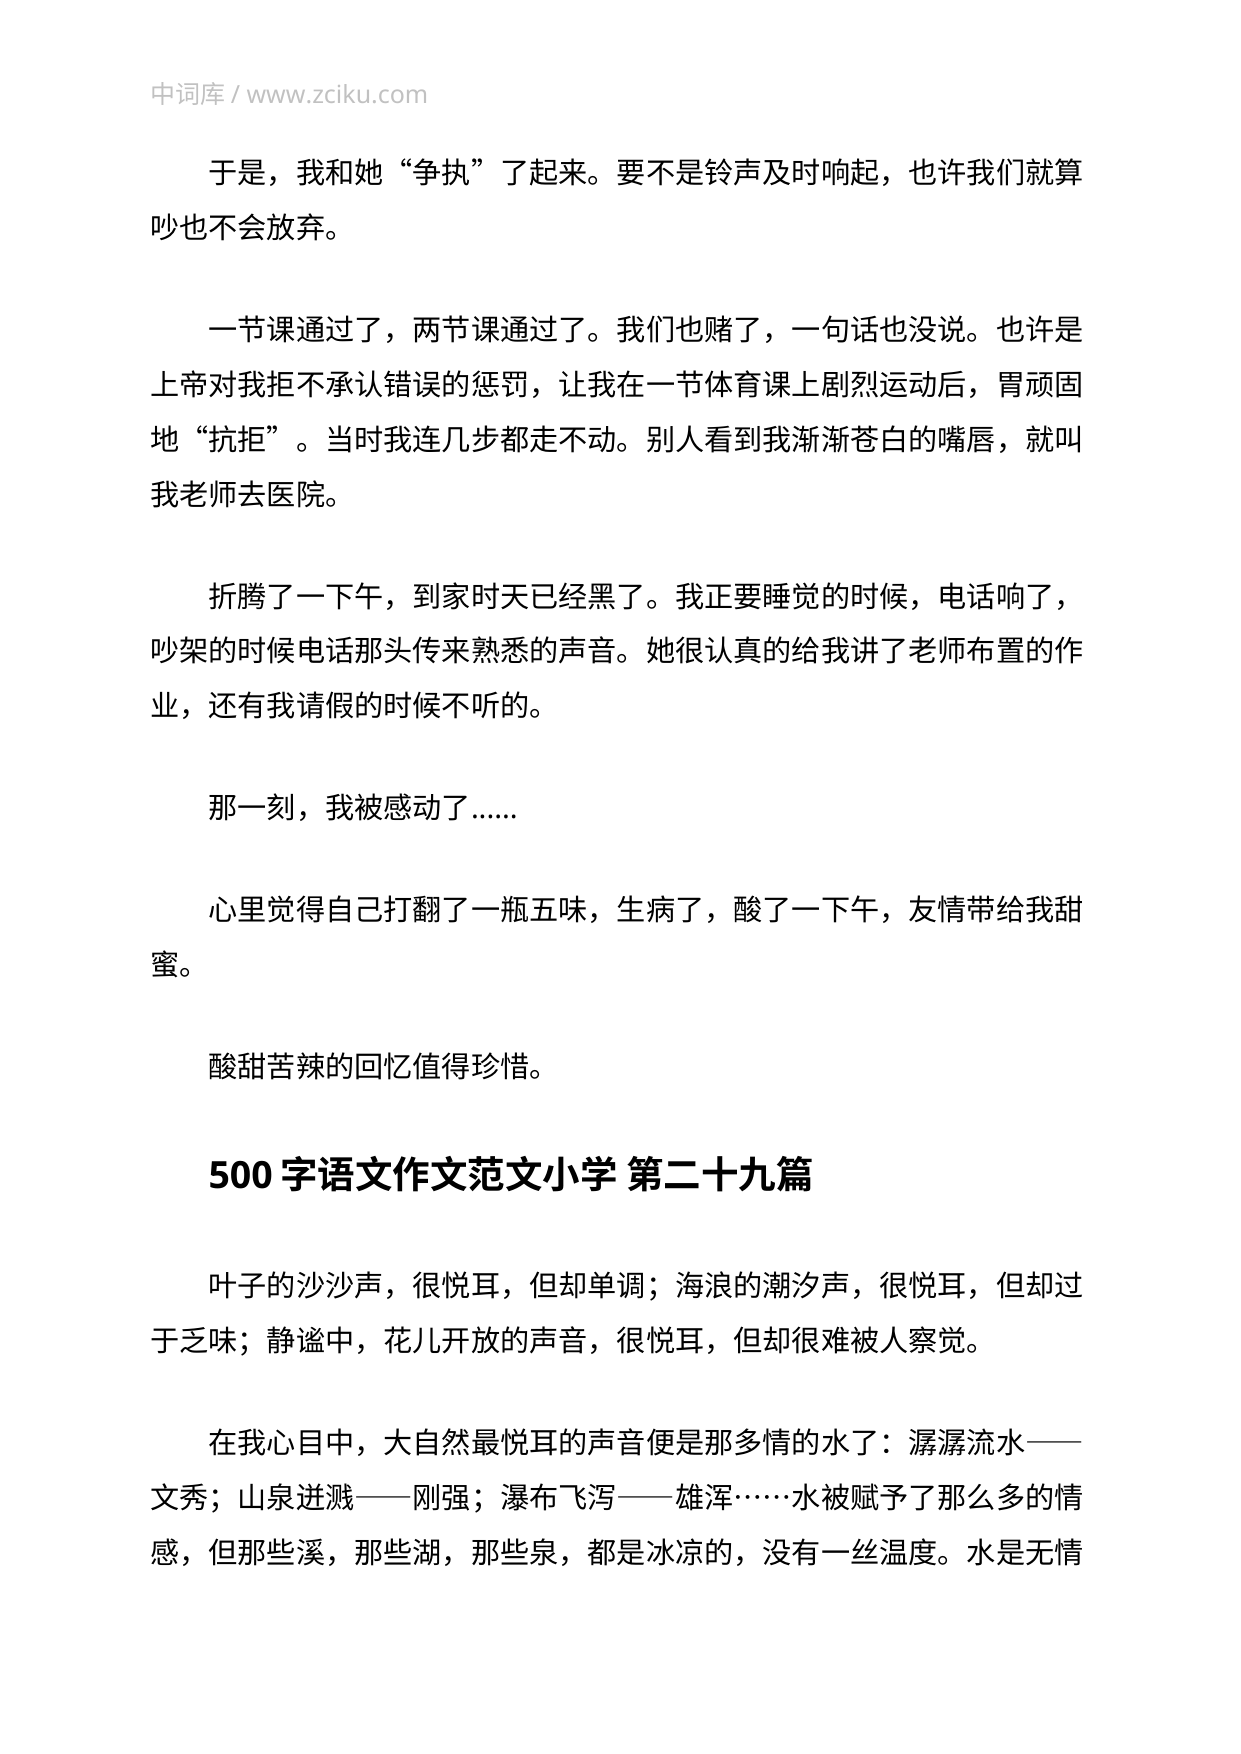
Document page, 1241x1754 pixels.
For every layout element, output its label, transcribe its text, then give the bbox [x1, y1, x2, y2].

text 那一刻，我被感动了...... [150, 785, 1090, 827]
text 叶子的沙沙声，很悦耳，但却单调；海浪的潮汐声，很悦耳，但却过于乏味；静谧中，花儿开放的声音，很悦耳，但却很难被人察觉。 [150, 1263, 1090, 1360]
text 500字语文作文范文小学 第二十九篇 [150, 1145, 1090, 1199]
text 折腾了一下午，到家时天已经黑了。我正要睡觉的时候，电话响了，吵架的时候电话那头传来熟悉的声音。她很认真的给我讲了老师布置的作业，还有我请假的时候不听的。 [150, 573, 1090, 725]
text 心里觉得自己打翻了一瓶五味，生病了，酸了一下午，友情带给我甜蜜。 [150, 887, 1090, 984]
text 一节课通过了，两节课通过了。我们也赌了，一句话也没说。也许是上帝对我拒不承认错误的惩罚，让我在一节体育课上剧烈运动后，胃顽固地“抗拒”。当时我连几步都走不动。别人看到我渐渐苍白的嘴唇，就叫我老师去医院。 [150, 307, 1090, 514]
text 于是，我和她“争执”了起来。要不是铃声及时响起，也许我们就算吵也不会放弃。 [150, 150, 1090, 247]
text 酸甜苦辣的回忆值得珍惜。 [150, 1043, 1090, 1086]
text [150, 1419, 1090, 1571]
